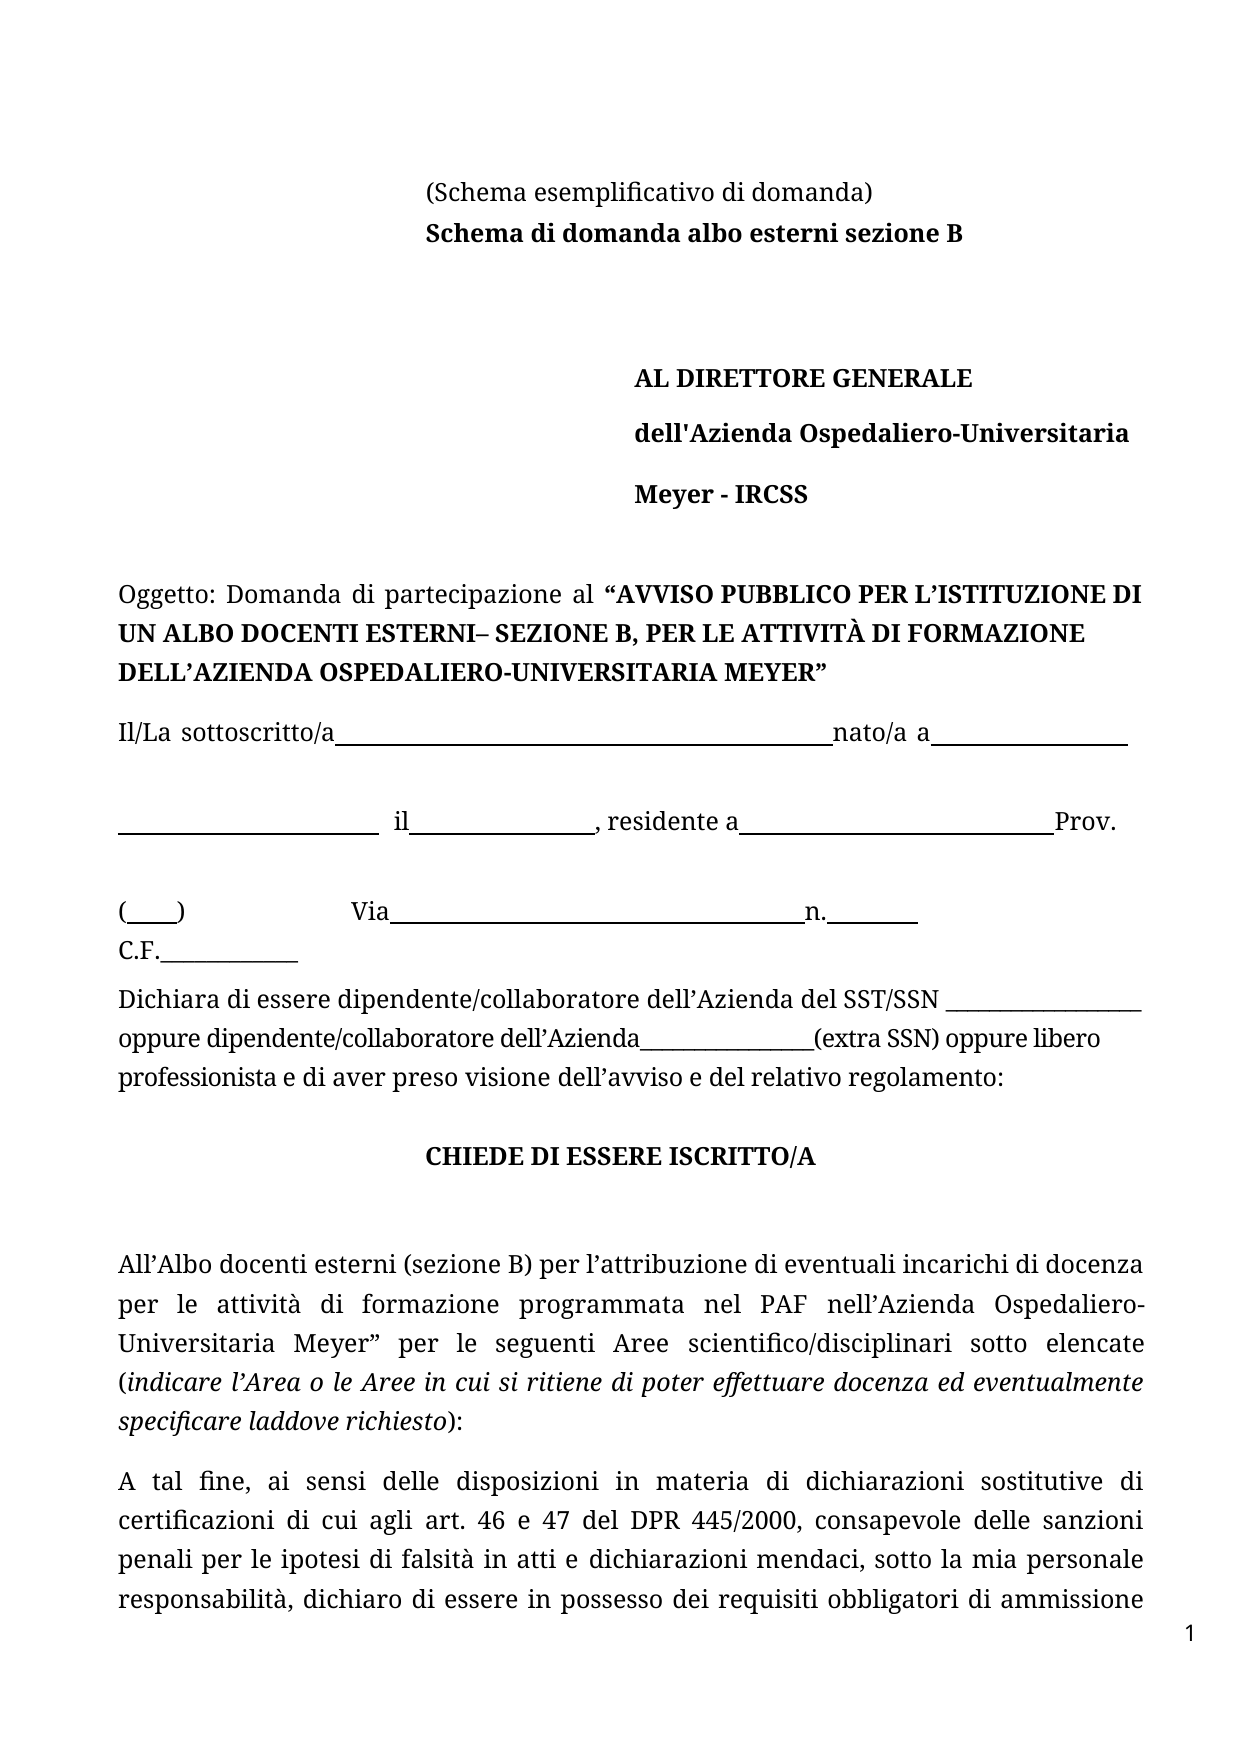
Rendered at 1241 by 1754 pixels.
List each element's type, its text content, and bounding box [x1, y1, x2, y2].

text dell'Azienda Ospedaliero-Universitaria Meyer - IRCSS [634, 416, 1145, 510]
subtitle AL DIRETTORE GENERALE [634, 361, 1145, 395]
text (Schema esemplificativo di domanda) [426, 174, 1145, 208]
subtitle CHIEDE DI ESSERE ISCRITTO/A [96, 1139, 1145, 1173]
text Schema di domanda albo esterni sezione B [426, 216, 1145, 250]
text ( ) Via n. C.F.____________ [118, 893, 1145, 966]
text il , residente a Prov. [118, 804, 1145, 838]
text Oggetto: Domanda di partecipazione al “AVVISO PUBBLICO PER L’ISTITUZIONE DI UN ALBO DOCENTI ESTERNI– SEZIONE B, PER LE ATTIVITÀ DI FORMAZIONE DELL’AZIENDA OSPEDALIERO-UNIVERSITARIA MEYER” [118, 576, 1145, 689]
text Dichiara di essere dipendente/collaboratore dell’Azienda del SST/SSN __________________ oppure dipendente/collaboratore dell’Azienda________________(extra SSN) oppure libero professionista e di aver preso visione dell’avviso e del relativo regolamento: [118, 981, 1145, 1094]
text Il/La sottoscritto/a nato/a a [118, 715, 1145, 749]
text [118, 1464, 1145, 1615]
text All’Albo docenti esterni (sezione B) per l’attribuzione di eventuali incarichi di docenza per le attività di formazione programmata nel PAF nell’Azienda Ospedaliero-Universitaria Meyer” per le seguenti Aree scientifico/disciplinari sotto elencate (indicare l’Area o le Aree in cui si ritiene di poter effettuare docenza ed eventualmente specificare laddove richiesto): [118, 1247, 1145, 1438]
